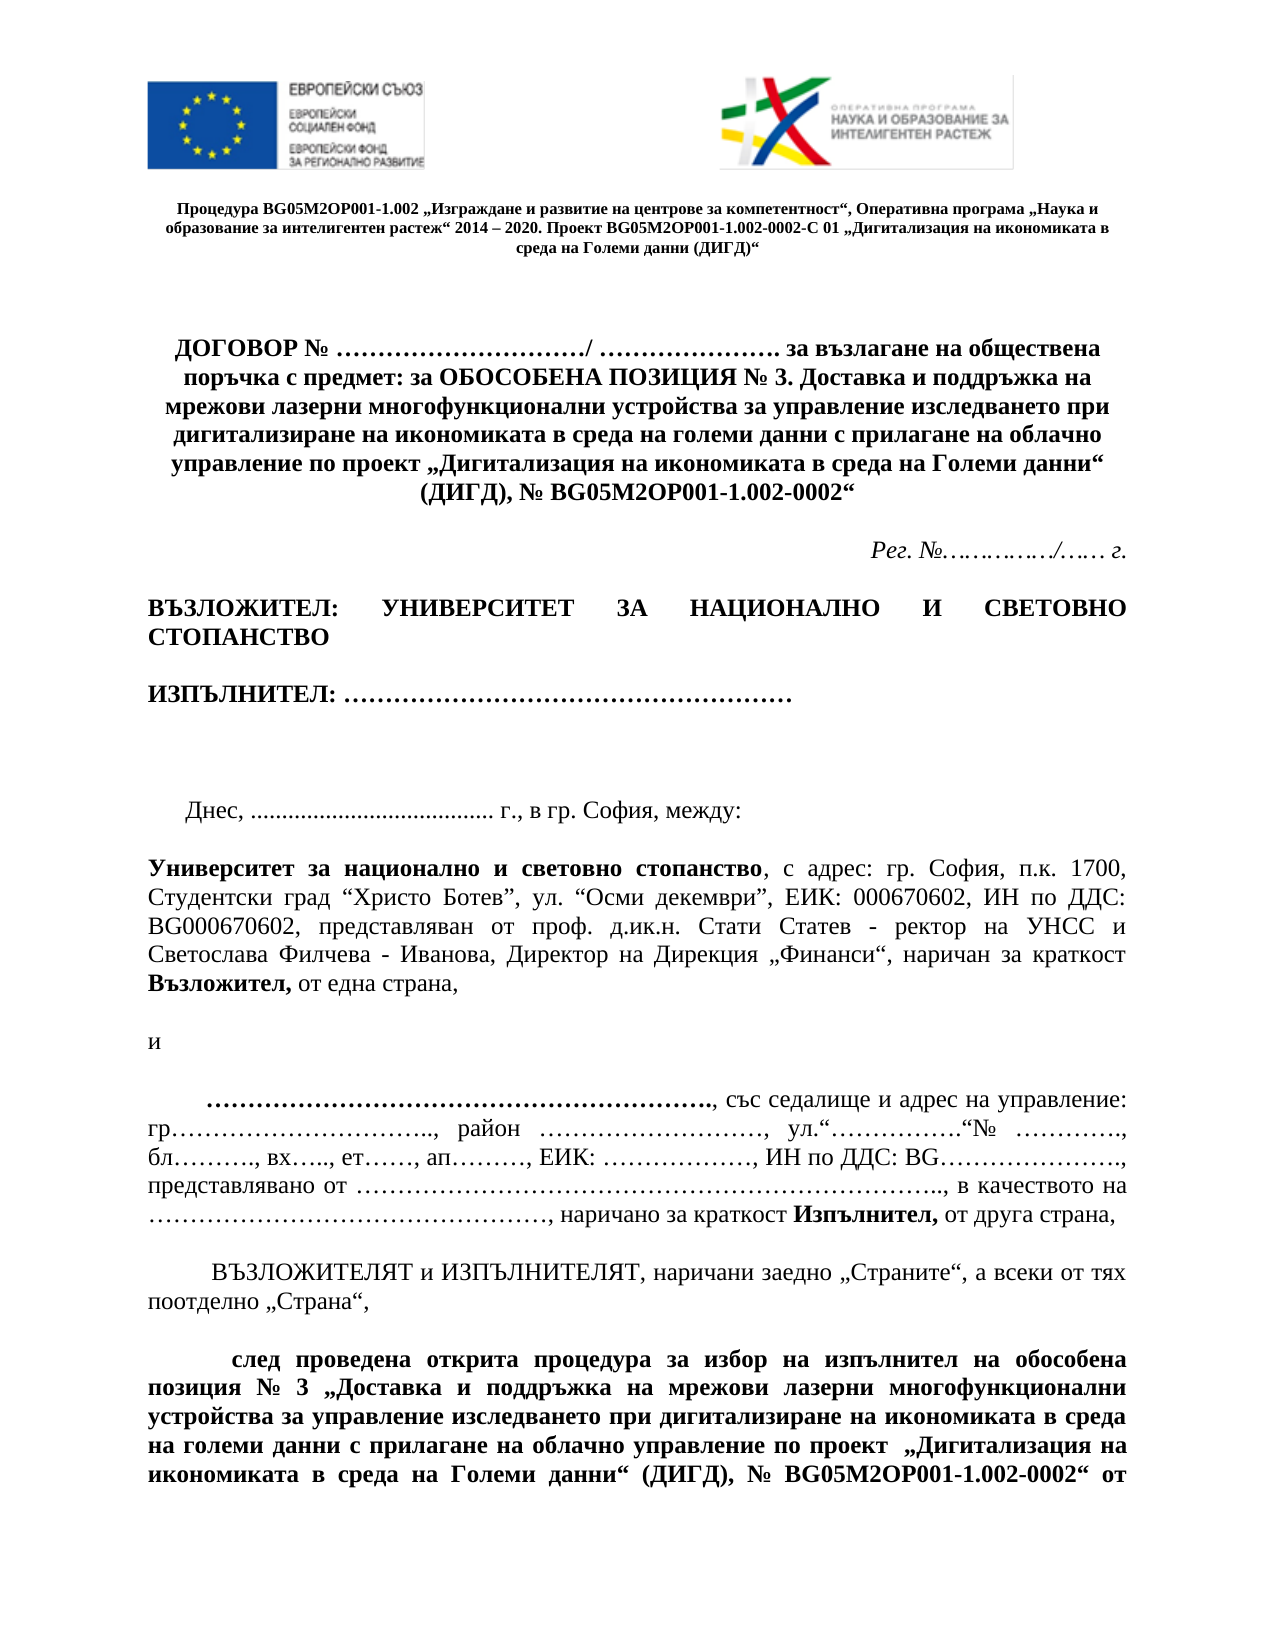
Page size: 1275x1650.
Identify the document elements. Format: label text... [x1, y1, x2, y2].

text Днес, ....................................... г., в гр. София, между: [148, 795, 1127, 824]
text Рег. №……………/…… г. [148, 535, 1127, 564]
text и [148, 1026, 1127, 1055]
text ИЗПЪЛНИТЕЛ: ……………………………………………… [148, 679, 1127, 708]
text ВЪЗЛОЖИТЕЛ: УНИВЕРСИТЕТ ЗА НАЦИОНАЛНО И СВЕТОВНО СТОПАНСТВО [148, 593, 1127, 650]
picture [719, 75, 1015, 171]
text ДОГОВОР № …………………………/ …………………. за възлагане на обществена поръчка с предмет: за ОБОСОБЕНА ПОЗИЦИЯ № 3. Доставка и поддръжка на мрежови лазерни многофункционални устройства за управление изследването при дигитализиране на икономиката в среда на големи данни с прилагане на облачно управление по проект „Дигитализация на икономиката в среда на Големи данни“ (ДИГД), № BG05M2OP001-1.002-0002“ [148, 333, 1127, 506]
text ВЪЗЛОЖИТЕЛЯТ и ИЗПЪЛНИТЕЛЯТ, наричани заедно „Страните“, а всеки от тях поотделно „Страна“, [148, 1257, 1127, 1314]
text ……………………………………………………., със седалище и адрес на управление: гр………………………….., район ………………………, ул.“…………….“№ …………., бл………., вх….., ет……, ап………, ЕИК: ………………, ИН по ДДС: BG…………………., представлявано от …………………………………………………………….., в качеството на …………………………………………, наричано за краткост Изпълнител, от друга страна, [148, 1084, 1127, 1228]
picture [147, 81, 426, 171]
text Университет за национално и световно стопанство, с адрес: гр. София, п.к. 1700, Студентски град “Христо Ботев”, ул. “Осми декември”, ЕИК: 000670602, ИН по ДДС: BG000670602, представляван от проф. д.ик.н. Стати Статев - ректор на УНСС и Светослава Филчева - Иванова, Директор на Дирекция „Финанси“, наричан за краткост Възложител, от една страна, [148, 853, 1127, 997]
